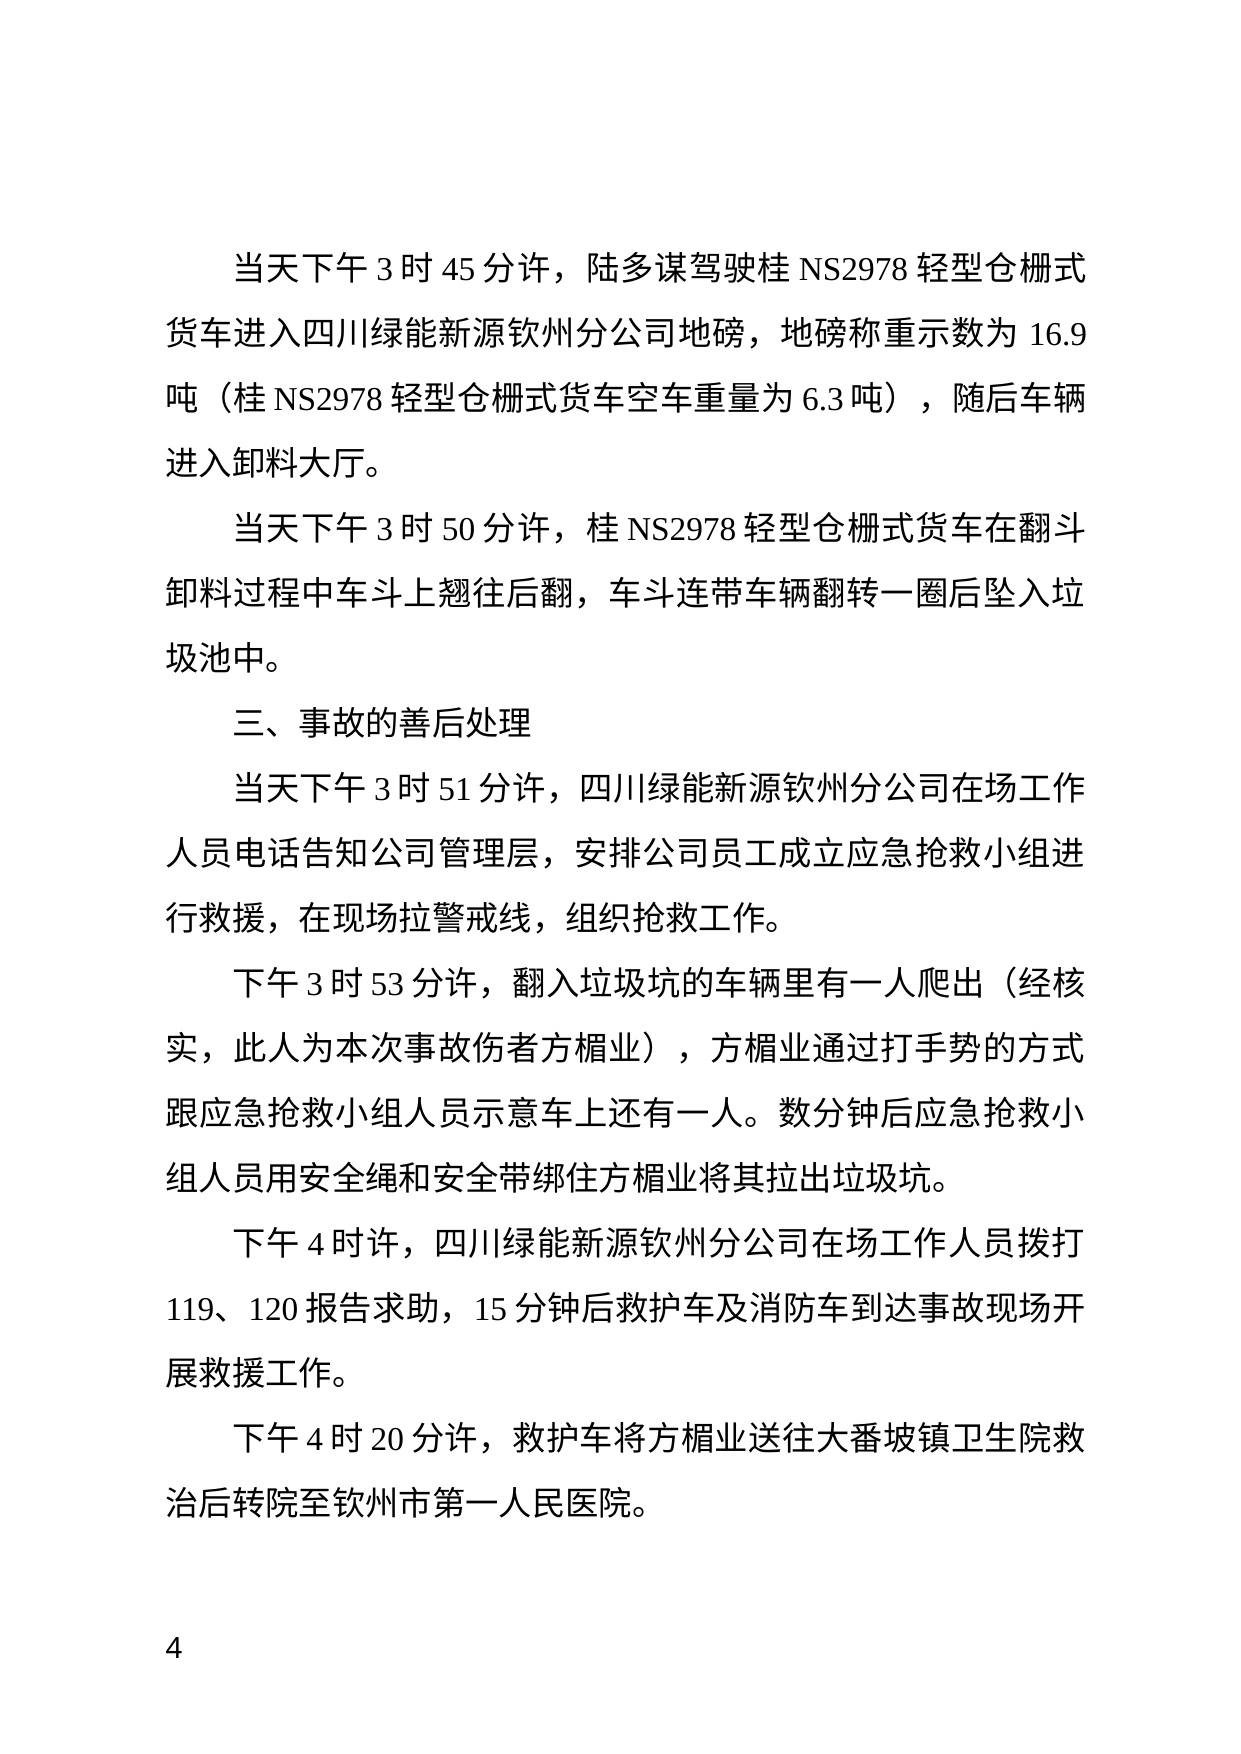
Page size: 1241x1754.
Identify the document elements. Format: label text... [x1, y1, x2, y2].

list 当天下午3时51分许，四川绿能新源钦州分公司在场工作人员电话告知公司管理层，安排公司员工成立应急抢救小组进行救援，在现场拉警戒线，组织抢救工作。 [165, 753, 1087, 948]
list 事故的善后处理 [165, 688, 1087, 753]
list 下午3时53分许，翻入垃圾坑的车辆里有一人爬出（经核实，此人为本次事故伤者方楣业），方楣业通过打手势的方式跟应急抢救小组人员示意车上还有一人。数分钟后应急抢救小组人员用安全绳和安全带绑住方楣业将其拉出垃圾坑。 [165, 948, 1087, 1208]
list 当天下午3时50分许，桂NS2978轻型仓栅式货车在翻斗卸料过程中车斗上翘往后翻，车斗连带车辆翻转一圈后坠入垃圾池中。 [165, 493, 1087, 688]
list 当天下午3时45分许，陆多谋驾驶桂NS2978轻型仓栅式货车进入四川绿能新源钦州分公司地磅，地磅称重示数为16.9吨（桂NS2978轻型仓栅式货车空车重量为6.3吨），随后车辆进入卸料大厅。 [165, 233, 1087, 493]
list 下午4时许，四川绿能新源钦州分公司在场工作人员拨打119、120报告求助，15分钟后救护车及消防车到达事故现场开展救援工作。 [165, 1208, 1087, 1403]
list 下午4时20分许，救护车将方楣业送往大番坡镇卫生院救治后转院至钦州市第一人民医院。 [165, 1403, 1087, 1533]
